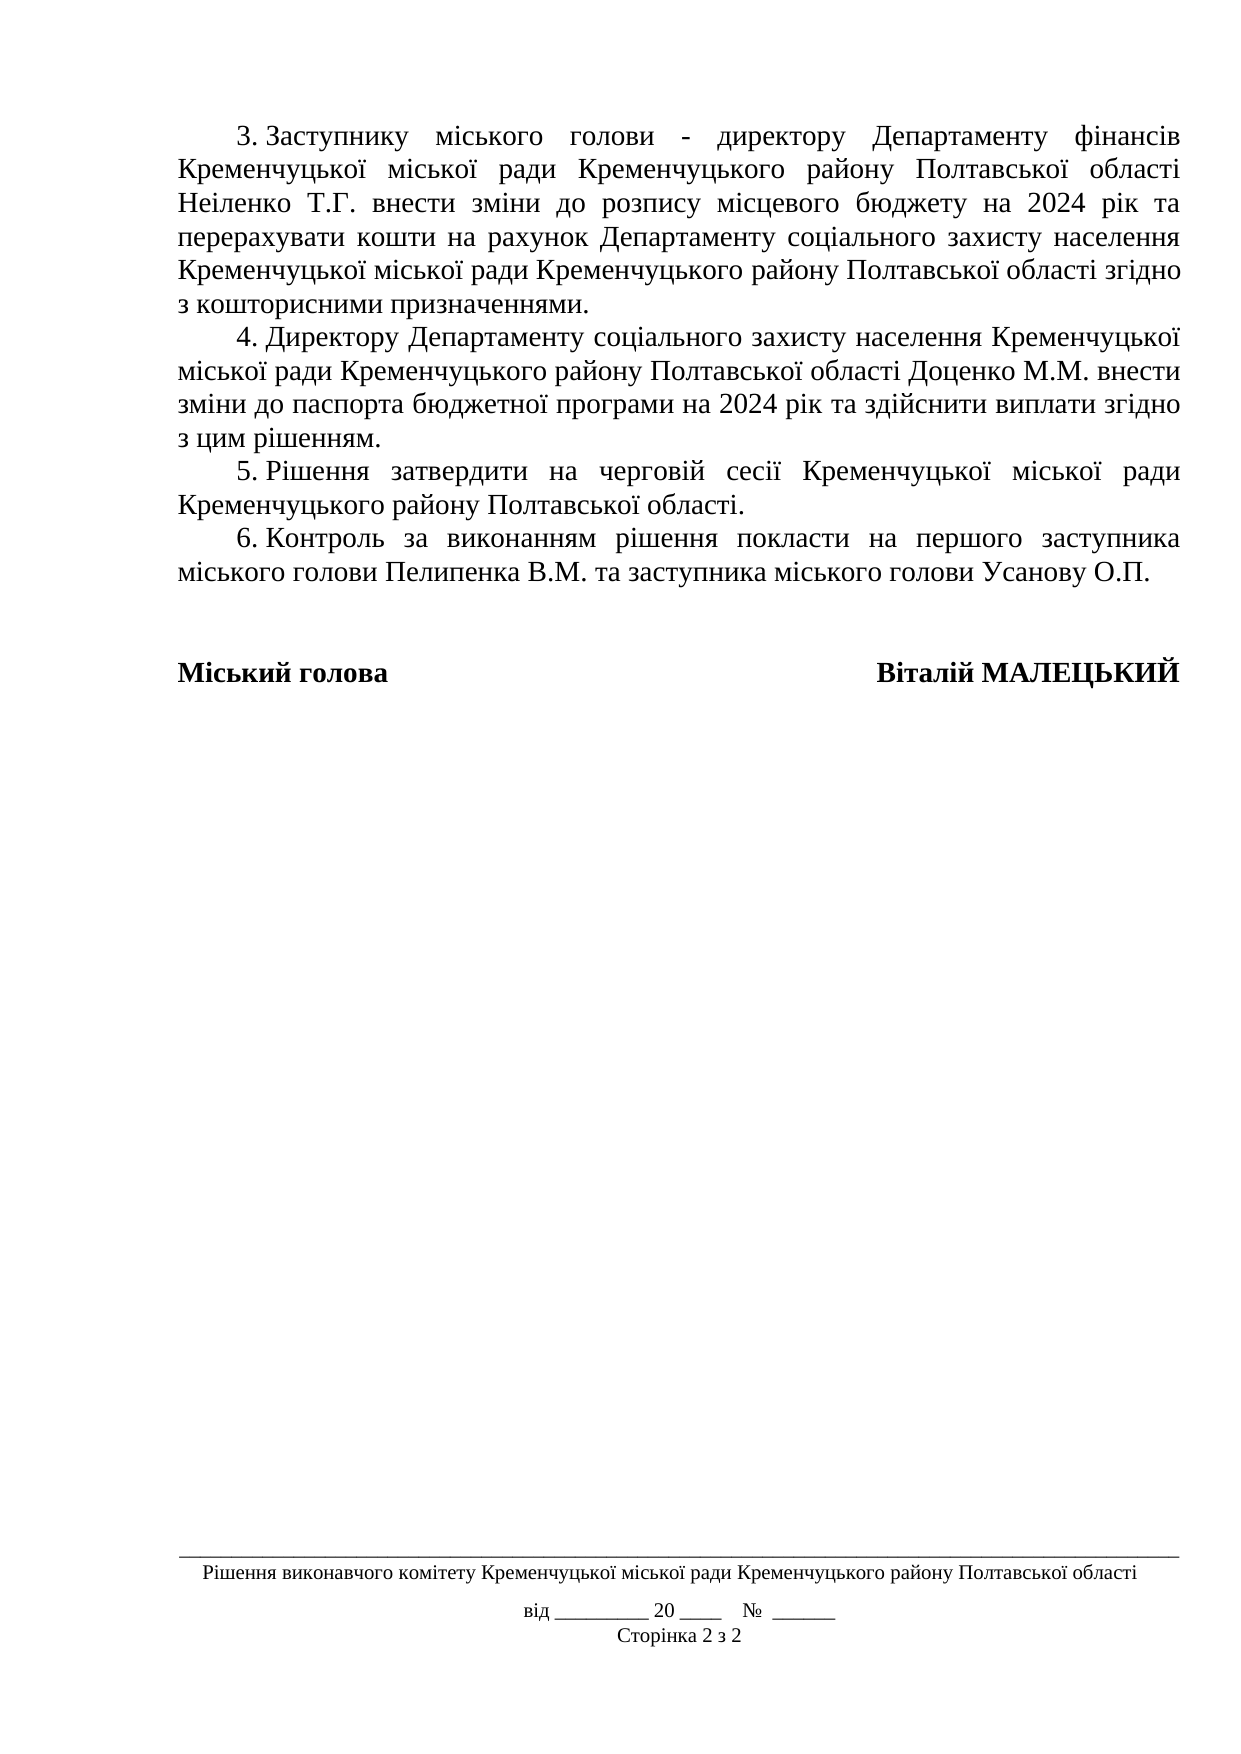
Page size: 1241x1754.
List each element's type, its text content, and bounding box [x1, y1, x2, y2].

text 5. Рішення затвердити на черговій сесії Кременчуцької міської ради Кременчуцького району Полтавської області. [177, 453, 1181, 521]
text Міський голова Віталій МАЛЕЦЬКИЙ [177, 655, 1181, 688]
text 3. Заступнику міського голови - директору Департаменту фінансів Кременчуцької міської ради Кременчуцького району Полтавської області Неіленко Т.Г. внести зміни до розпису місцевого бюджету на 2024 рік та перерахувати кошти на рахунок Департаменту соціального захисту населення Кременчуцької міської ради Кременчуцького району Полтавської області згідно з кошторисними призначеннями. [177, 118, 1181, 319]
text 4. Директору Департаменту соціального захисту населення Кременчуцької міської ради Кременчуцького району Полтавської області Доценко М.М. внести зміни до паспорта бюджетної програми на 2024 рік та здійснити виплати згідно з цим рішенням. [177, 319, 1181, 453]
text 6. Контроль за виконанням рішення покласти на першого заступника міського голови Пелипенка В.М. та заступника міського голови Усанову О.П. [177, 521, 1181, 588]
